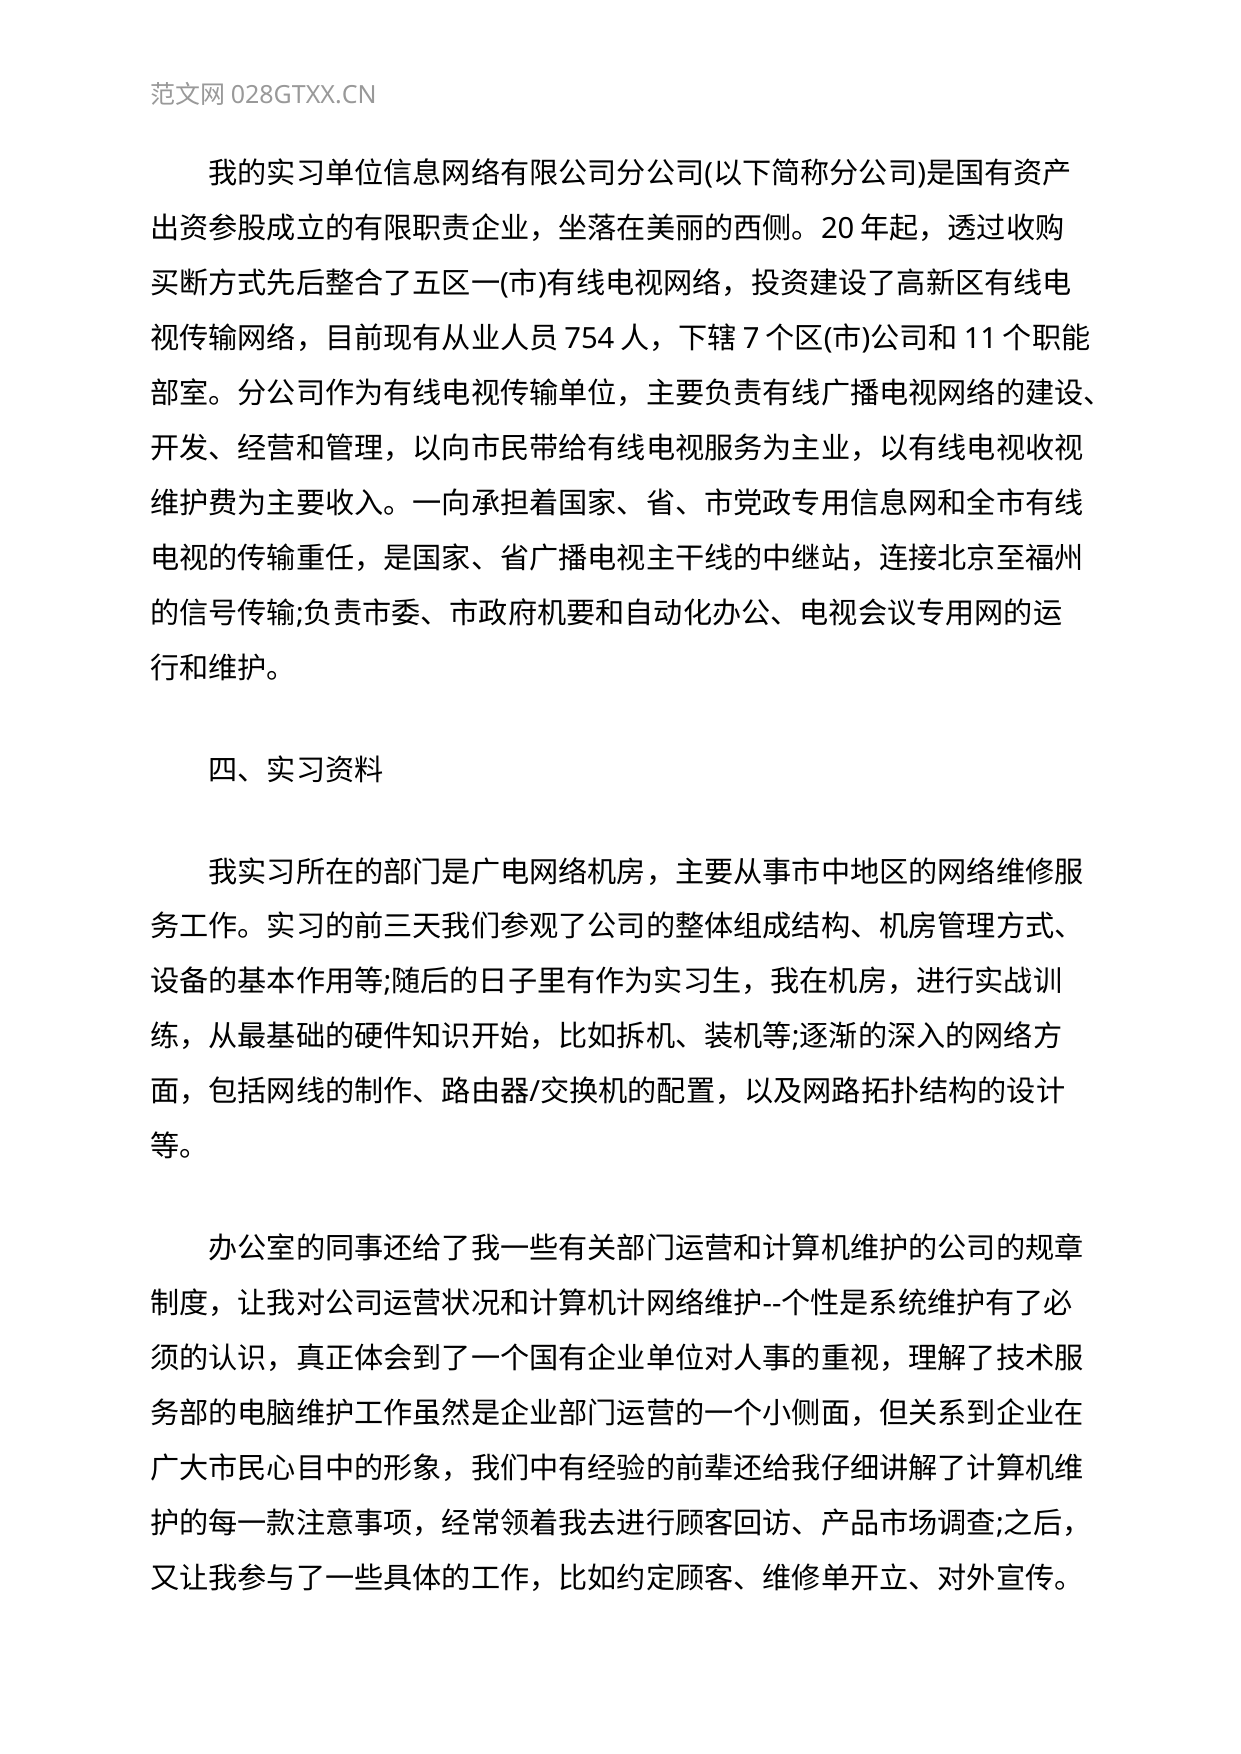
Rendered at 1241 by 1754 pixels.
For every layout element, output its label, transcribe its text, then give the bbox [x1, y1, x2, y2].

text 办公室的同事还给了我一些有关部门运营和计算机维护的公司的规章制度，让我对公司运营状况和计算机计网络维护--个性是系统维护有了必须的认识，真正体会到了一个国有企业单位对人事的重视，理解了技术服务部的电脑维护工作虽然是企业部门运营的一个小侧面，但关系到企业在广大市民心目中的形象，我们中有经验的前辈还给我仔细讲解了计算机维护的每一款注意事项，经常领着我去进行顾客回访、产品市场调查;之后，又让我参与了一些具体的工作，比如约定顾客、维修单开立、对外宣传。 [150, 1225, 1090, 1597]
text 我的实习单位信息网络有限公司分公司(以下简称分公司)是国有资产出资参股成立的有限职责企业，坐落在美丽的西侧。20年起，透过收购买断方式先后整合了五区一(市)有线电视网络，投资建设了高新区有线电视传输网络，目前现有从业人员754人，下辖7个区(市)公司和11个职能部室。分公司作为有线电视传输单位，主要负责有线广播电视网络的建设、开发、经营和管理，以向市民带给有线电视服务为主业，以有线电视收视维护费为主要收入。一向承担着国家、省、市党政专用信息网和全市有线电视的传输重任，是国家、省广播电视主干线的中继站，连接北京至福州的信号传输;负责市委、市政府机要和自动化办公、电视会议专用网的运行和维护。 [150, 150, 1090, 687]
text 我实习所在的部门是广电网络机房，主要从事市中地区的网络维修服务工作。实习的前三天我们参观了公司的整体组成结构、机房管理方式、设备的基本作用等;随后的日子里有作为实习生，我在机房，进行实战训练，从最基础的硬件知识开始，比如拆机、装机等;逐渐的深入的网络方面，包括网线的制作、路由器/交换机的配置，以及网路拓扑结构的设计等。 [150, 848, 1090, 1165]
text 四、实习资料 [150, 746, 1090, 789]
